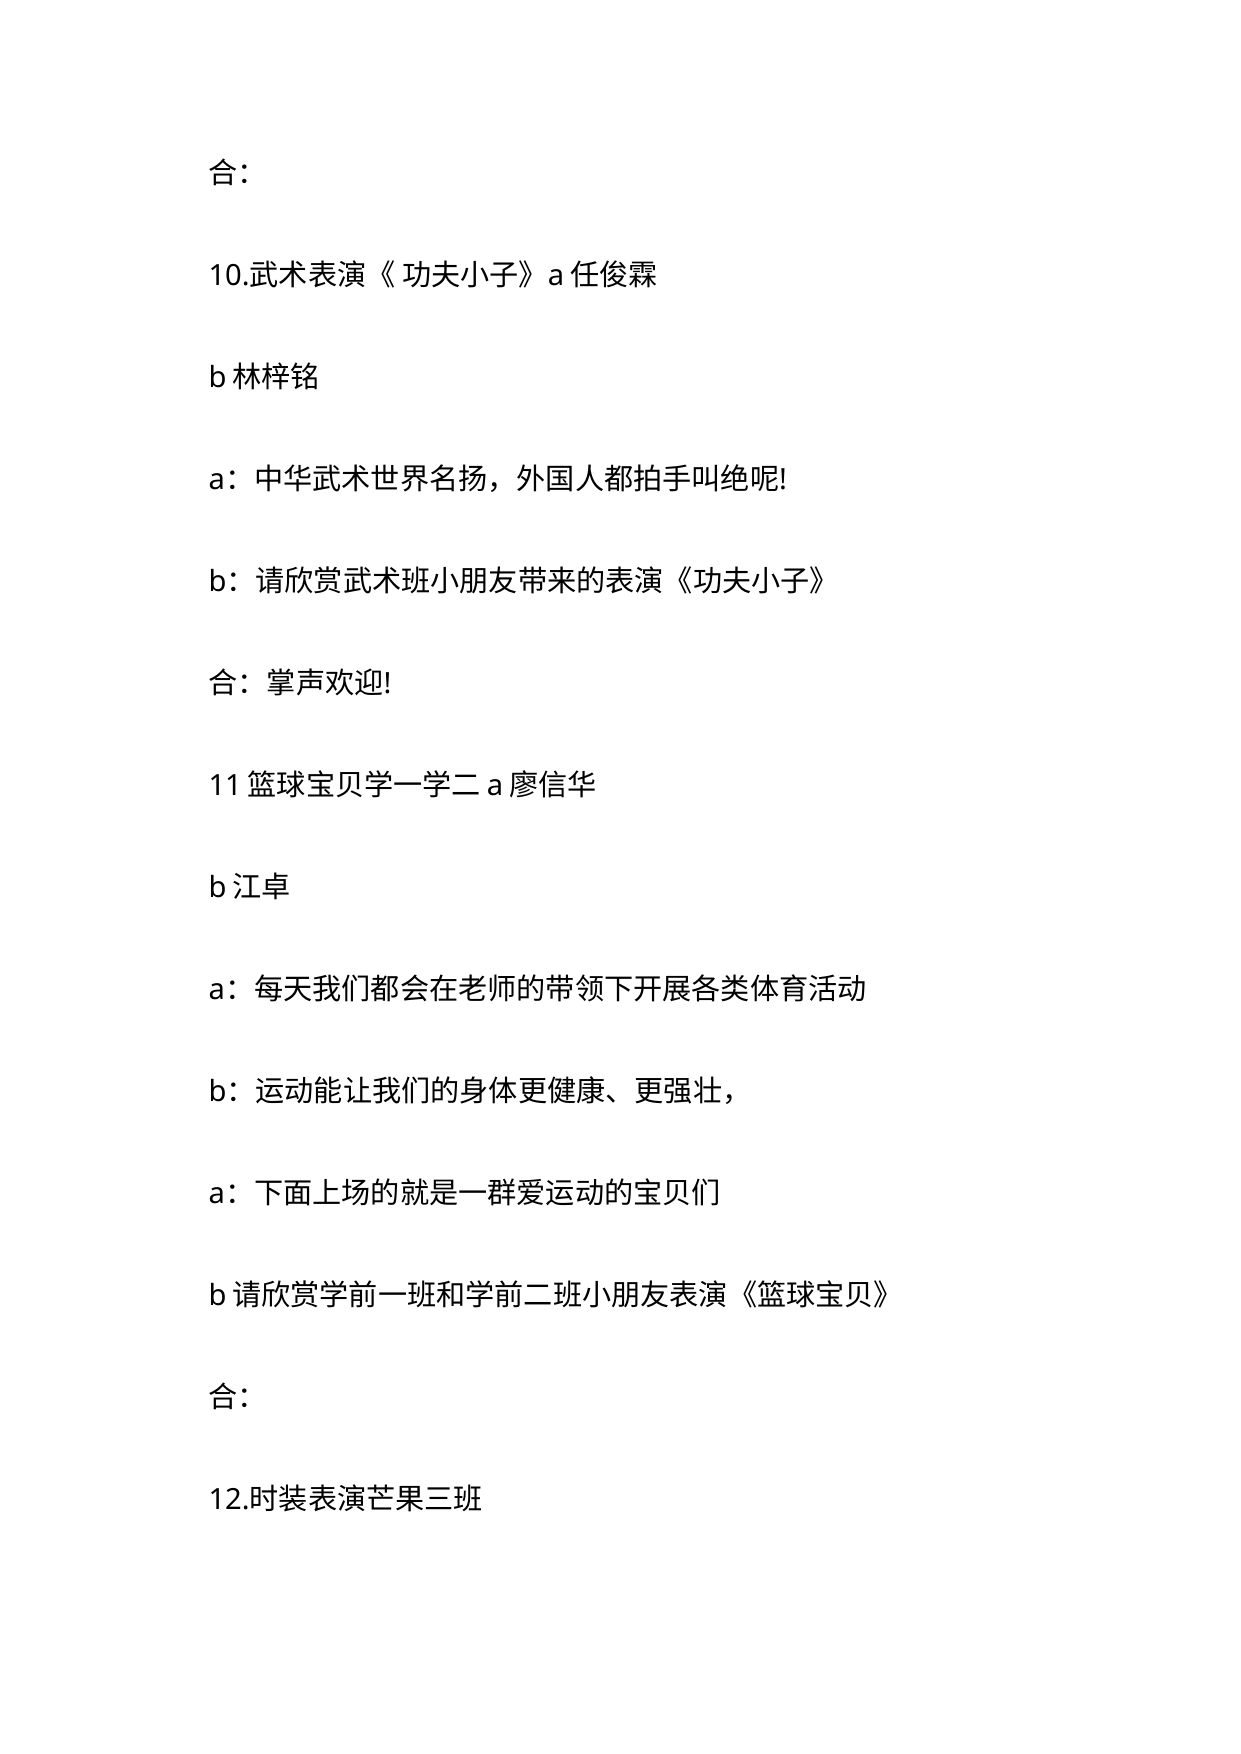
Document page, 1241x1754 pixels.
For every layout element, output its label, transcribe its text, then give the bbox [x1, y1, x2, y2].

text a：中华武术世界名扬，外国人都拍手叫绝呢! [150, 456, 1090, 498]
text 合：掌声欢迎! [150, 660, 1090, 702]
text a：每天我们都会在老师的带领下开展各类体育活动 [150, 966, 1090, 1008]
text a：下面上场的就是一群爱运动的宝贝们 [150, 1169, 1090, 1212]
text 12.时装表演芒果三班 [150, 1475, 1090, 1518]
text b请欣赏学前一班和学前二班小朋友表演《篮球宝贝》 [150, 1272, 1090, 1314]
text b：运动能让我们的身体更健康、更强壮， [150, 1068, 1090, 1110]
text b江卓 [150, 864, 1090, 906]
text 合： [150, 1373, 1090, 1416]
text 11篮球宝贝学一学二a廖信华 [150, 762, 1090, 804]
text 合： [150, 150, 1090, 192]
text 10.武术表演《 功夫小子》a任俊霖 [150, 252, 1090, 294]
text b：请欣赏武术班小朋友带来的表演《功夫小子》 [150, 558, 1090, 600]
text b林梓铭 [150, 354, 1090, 396]
